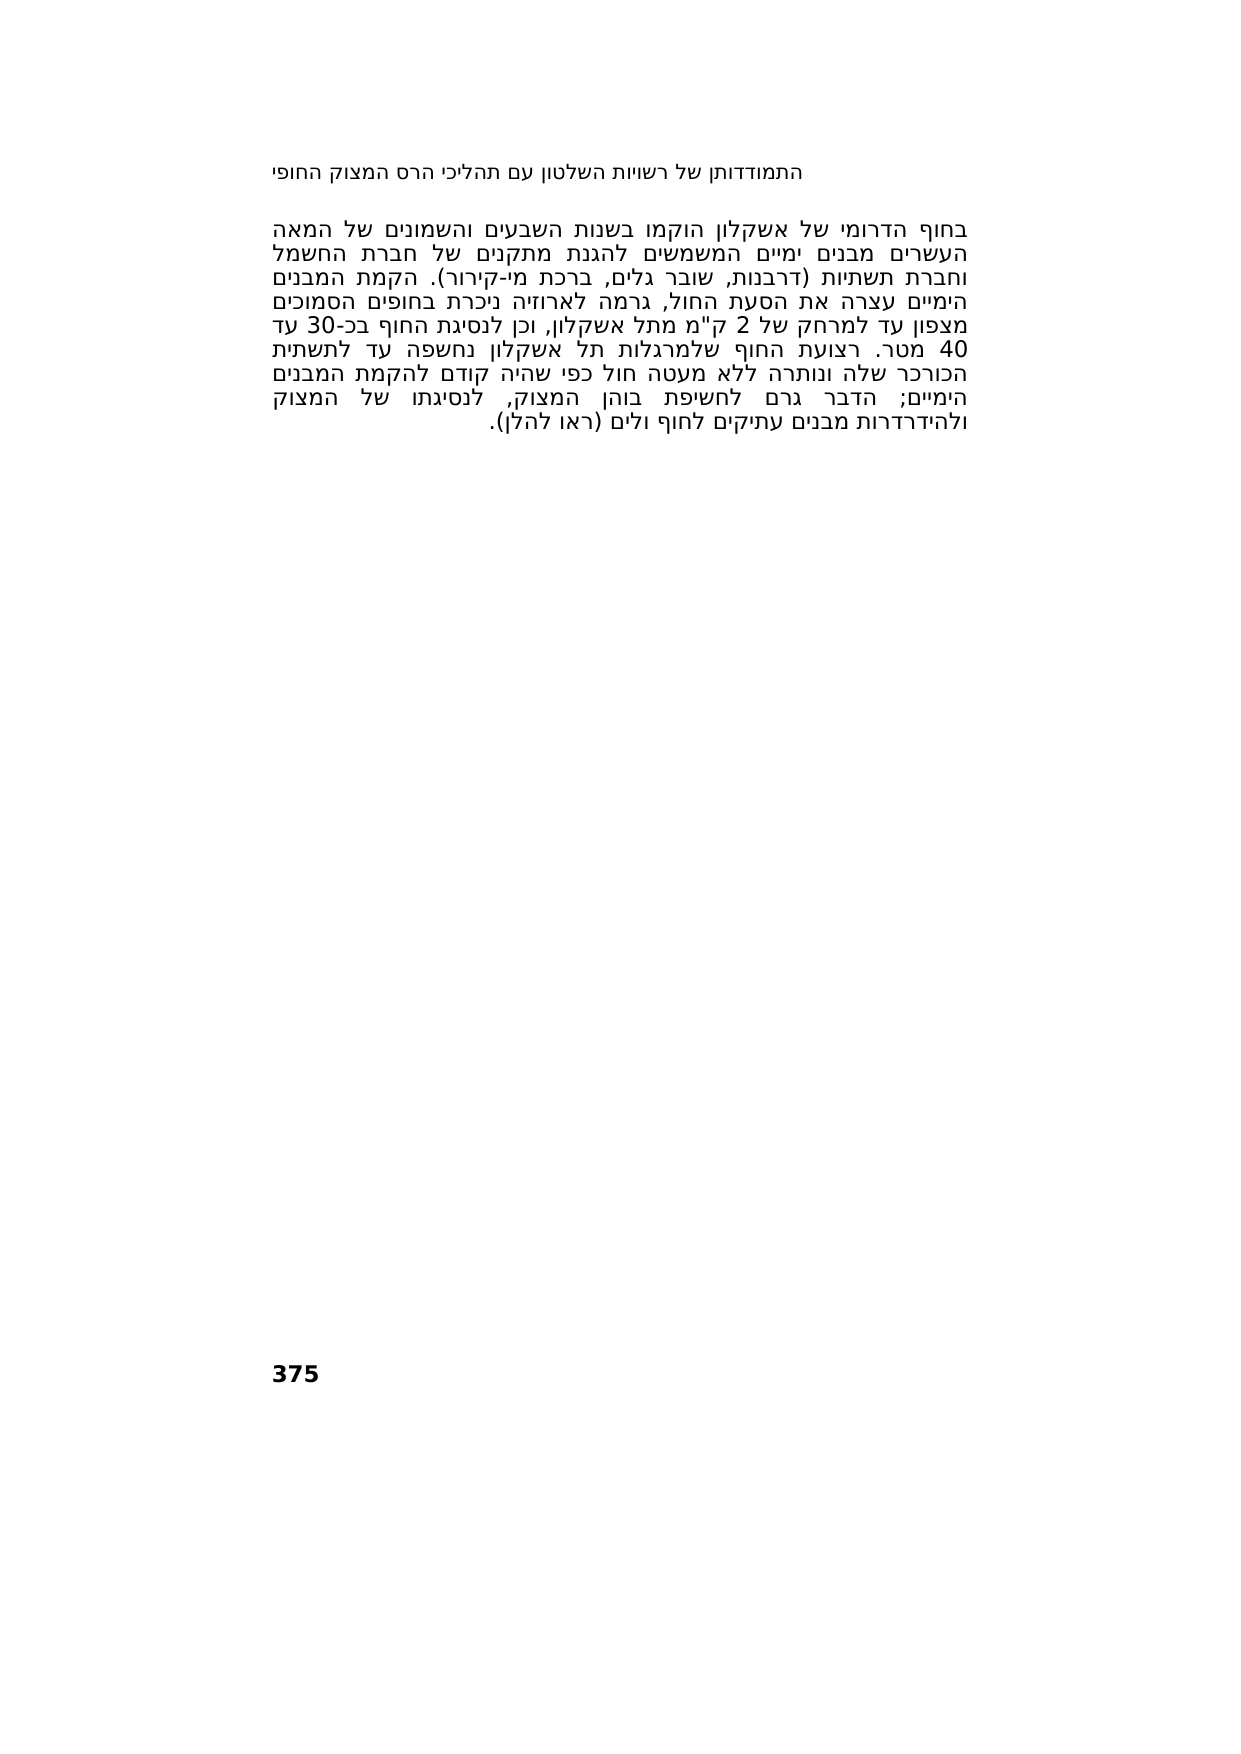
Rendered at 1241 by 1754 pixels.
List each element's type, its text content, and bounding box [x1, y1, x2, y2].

text בחוף הדרומי של אשקלון הוקמו בשנות השבעים והשמונים של המאה העשרים מבנים ימיים המשמשים להגנת מתקנים של חברת החשמל וחברת תשתיות (דרבנות, שובר גלים, ברכת מי-קירור). הקמת המבנים הימיים עצרה את הסעת החול, גרמה לארוזיה ניכרת בחופים הסמוכים מצפון עד למרחק של 2 ק"מ מתל אשקלון, וכן לנסיגת החוף בכ-30 עד 40 מטר. רצועת החוף שלמרגלות תל אשקלון נחשפה עד לתשתית הכורכר שלה ונותרה ללא מעטה חול כפי שהיה קודם להקמת המבנים הימיים; הדבר גרם לחשיפת בוהן המצוק, לנסיגתו של המצוק ולהידרדרות מבנים עתיקים לחוף ולים (ראו להלן). [272, 218, 968, 434]
